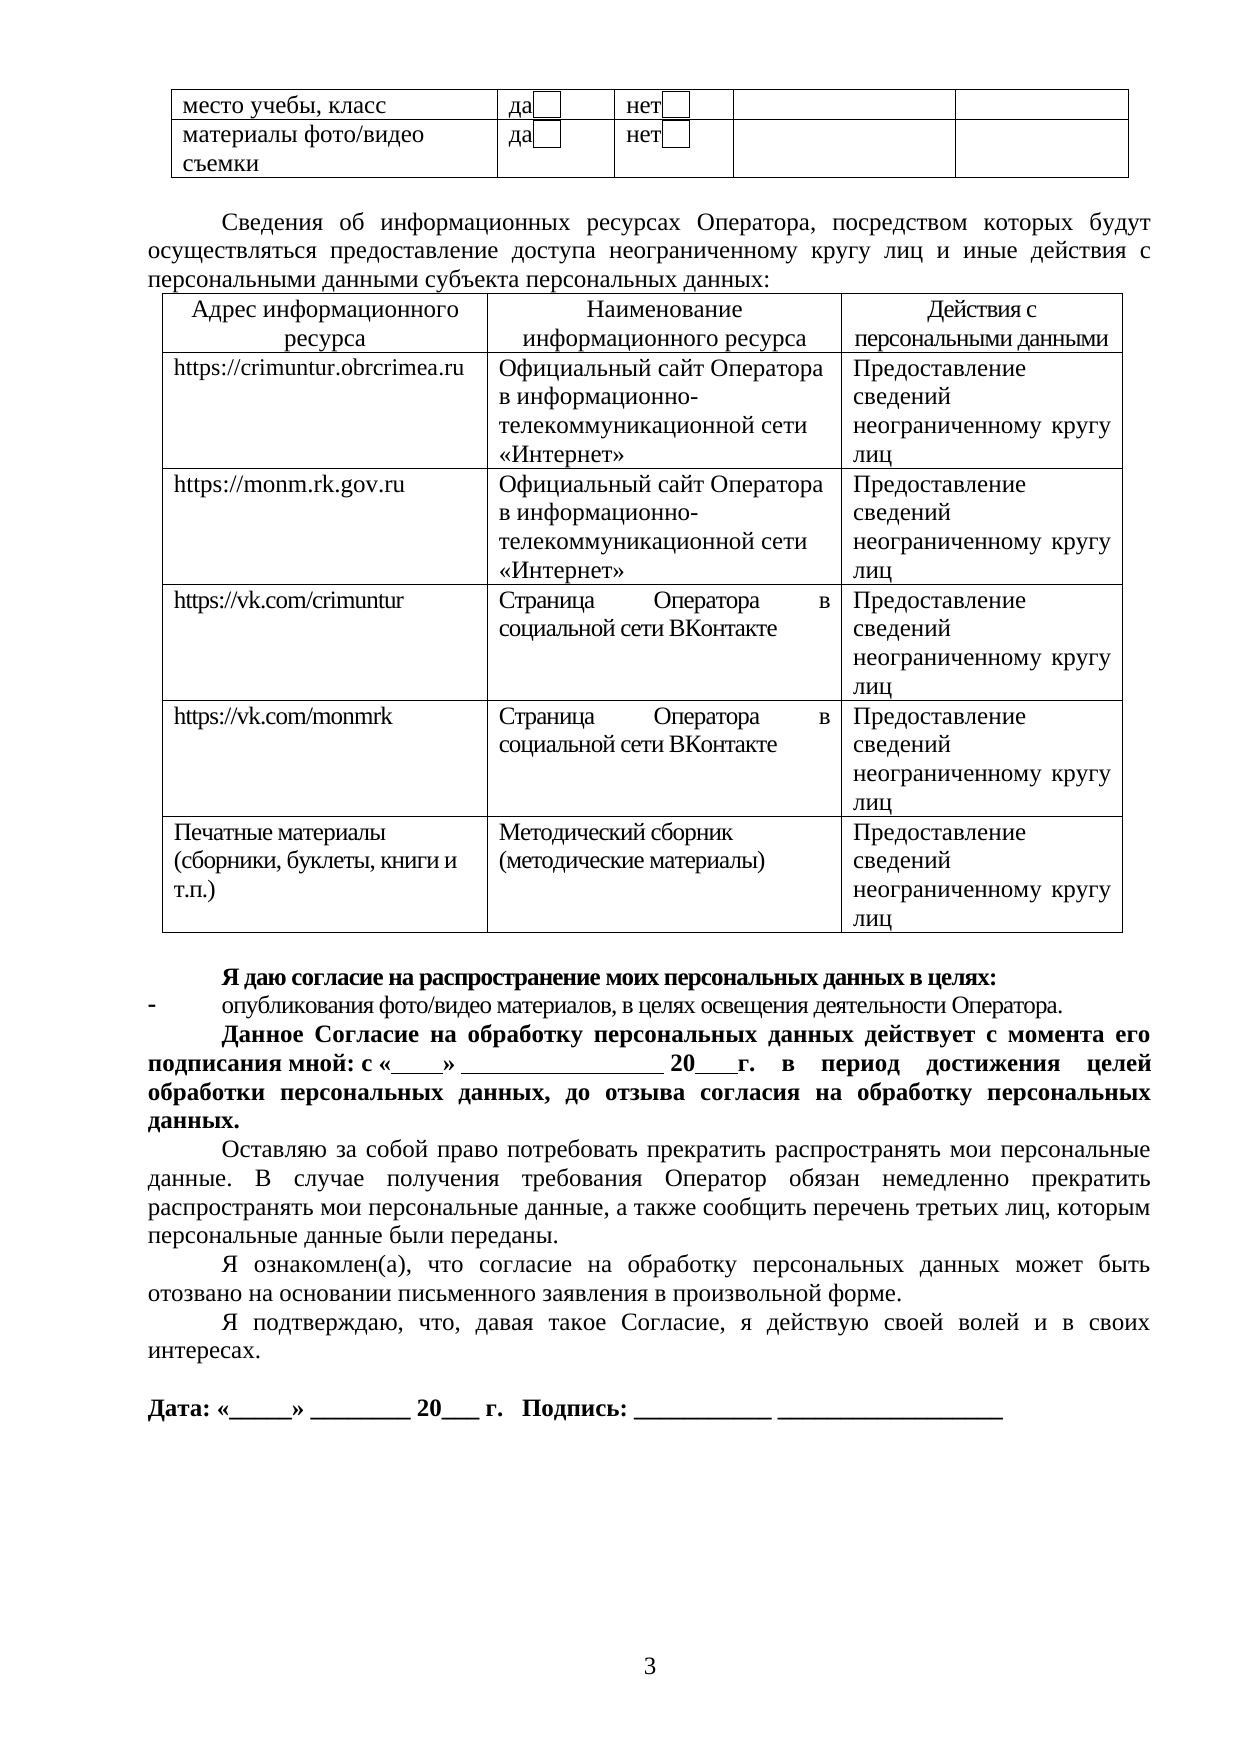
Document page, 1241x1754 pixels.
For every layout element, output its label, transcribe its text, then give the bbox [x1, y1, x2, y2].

table_header Действия с персональными данными [842, 294, 1122, 352]
table_cell да [498, 120, 614, 177]
table_cell https://crimuntur.obrcrimea.ru [163, 353, 487, 468]
table_cell нет [615, 90, 733, 118]
table_cell Методический сборник (методические материалы) [488, 817, 841, 932]
text Дата: «_____» ________ 20___ г. Подпись: ___________ __________________ [148, 1393, 1152, 1422]
table_cell материалы фото/видео съемки [172, 120, 497, 177]
table_cell https://vk.com/monmrk [163, 701, 487, 816]
table_cell Предоставление сведений неограниченному кругу лиц [842, 817, 1122, 932]
table_cell Страница Оператора в социальной сети ВКонтакте [488, 701, 841, 816]
table_cell Печатные материалы (сборники, буклеты, книги и т.п.) [163, 817, 487, 932]
table_header Адрес информационного ресурса [163, 294, 487, 352]
table_cell Официальный сайт Оператора в информационно-телекоммуникационной сети «Интернет» [488, 353, 841, 468]
table_cell Страница Оператора в социальной сети ВКонтакте [488, 585, 841, 700]
table_cell [956, 90, 1128, 118]
table_cell Предоставление сведений неограниченному кругу лиц [842, 585, 1122, 700]
text Сведения об информационных ресурсах Оператора, посредством которых будут осуществляться предоставление доступа неограниченному кругу лиц и иные действия с персональными данными субъекта персональных данных: [148, 207, 1152, 293]
table_cell [734, 120, 955, 177]
text Данное Согласие на обработку персональных данных действует с момента его подписания мной: с « » 20 г. в период достижения целей обработки персональных данных, до отзыва согласия на обработку персональных данных. [148, 1019, 1152, 1134]
table_cell Предоставление сведений неограниченному кругу лиц [842, 701, 1122, 816]
table_cell место учебы, класс [172, 90, 497, 118]
text Я ознакомлен(а), что согласие на обработку персональных данных может быть отозвано на основании письменного заявления в произвольной форме. [148, 1249, 1152, 1307]
table_cell Предоставление сведений неограниченному кругу лиц [842, 353, 1122, 468]
table_cell [734, 90, 955, 118]
table_header Наименование информационного ресурса [488, 294, 841, 352]
table_cell да [498, 90, 614, 118]
table_cell Предоставление сведений неограниченному кругу лиц [842, 469, 1122, 584]
text Я даю согласие на распространение моих персональных данных в целях: [148, 962, 1152, 990]
text Оставляю за собой право потребовать прекратить распространять мои персональные данные. В случае получения требования Оператор обязан немедленно прекратить распространять мои персональные данные, а также сообщить перечень третьих лиц, которым персональные данные были переданы. [148, 1134, 1152, 1249]
list опубликования фото/видео материалов, в целях освещения деятельности Оператора. [148, 990, 1152, 1019]
table_cell нет [615, 120, 733, 177]
table_cell https://vk.com/crimuntur [163, 585, 487, 700]
table_cell https://monm.rk.gov.ru [163, 469, 487, 584]
table_cell Официальный сайт Оператора в информационно-телекоммуникационной сети «Интернет» [488, 469, 841, 584]
table_cell [956, 120, 1128, 177]
text Я подтверждаю, что, давая такое Согласие, я действую своей волей и в своих интересах. [148, 1307, 1152, 1364]
